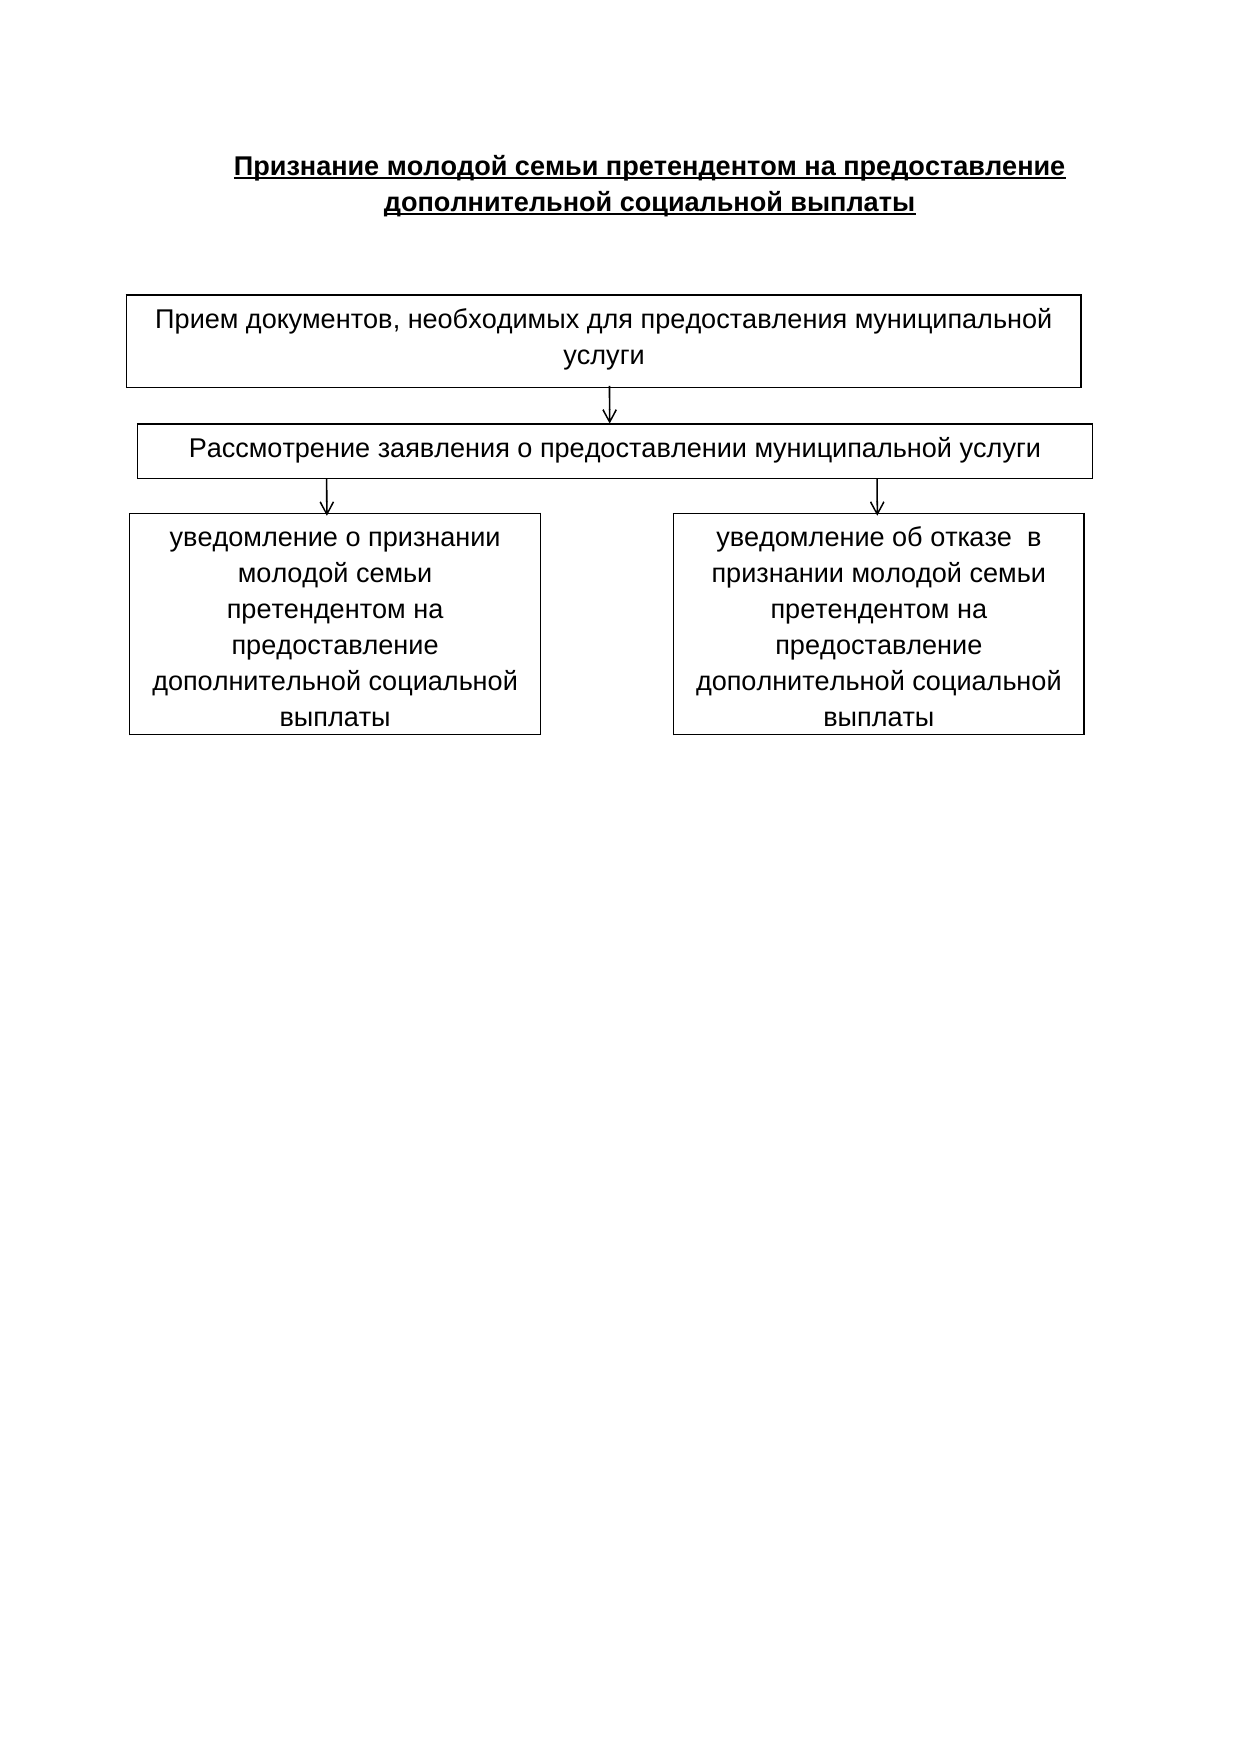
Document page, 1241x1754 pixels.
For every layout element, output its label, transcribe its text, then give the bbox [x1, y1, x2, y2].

text Признание молодой семьи претендентом на предоставление дополнительной социальной выплаты [118, 150, 1181, 217]
